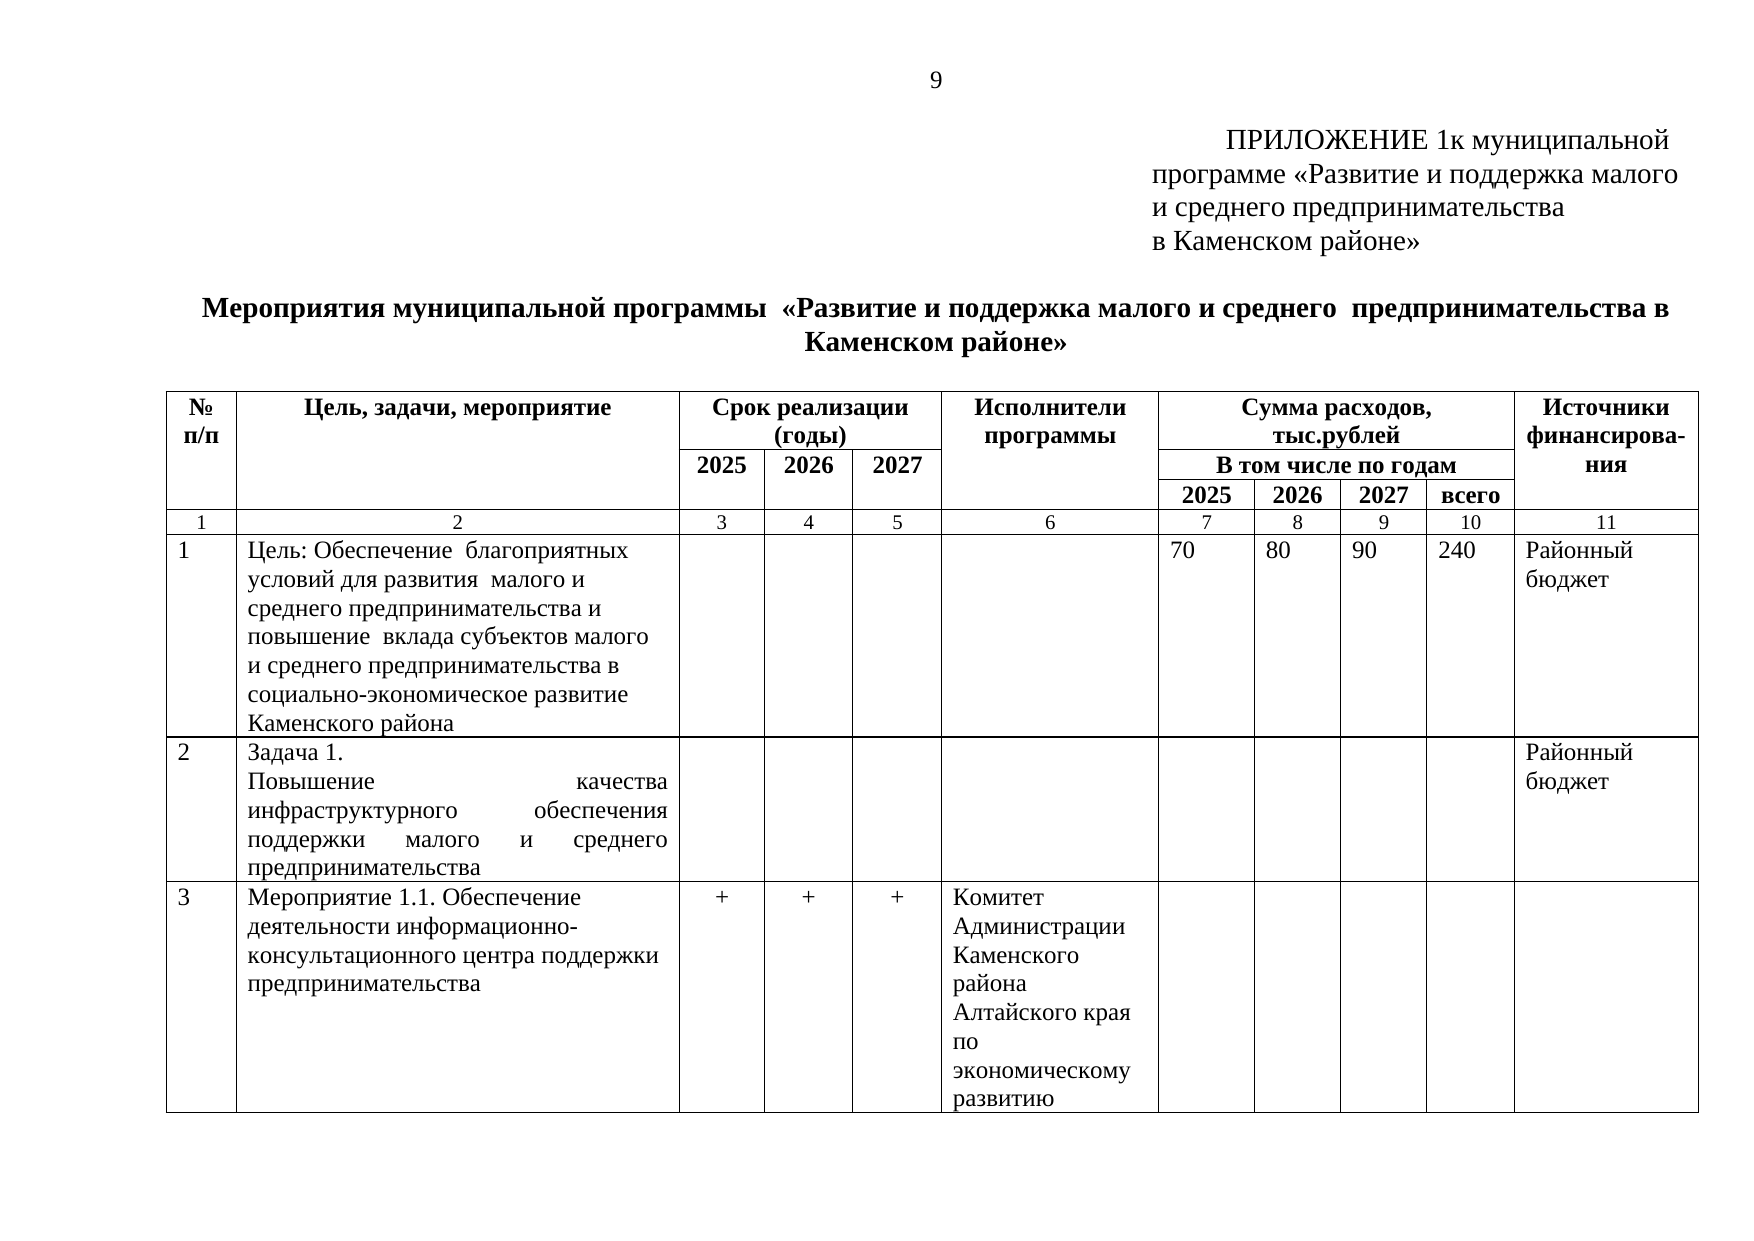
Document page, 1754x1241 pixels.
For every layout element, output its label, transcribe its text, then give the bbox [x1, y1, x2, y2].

table_cell [1255, 882, 1340, 1112]
table_cell + [765, 882, 852, 1112]
table_cell [1515, 882, 1698, 1112]
table_cell 2026 [1255, 480, 1340, 509]
table_cell В том числе по годам [1159, 450, 1514, 479]
table_cell Задача 1. Повышение качества инфраструктурного обеспечения поддержки малого и среднего предпринимательства [237, 738, 679, 881]
table_cell 7 [1159, 510, 1254, 534]
table_header Цель, задачи, мероприятие [237, 392, 679, 509]
table_cell 2027 [1341, 480, 1426, 509]
table_cell Районный бюджет [1515, 535, 1698, 736]
table_header Источники финансирова-ния [1515, 392, 1698, 509]
table_header Сумма расходов, тыс.рублей [1159, 392, 1514, 449]
table_cell 70 [1159, 535, 1254, 736]
table_cell [765, 535, 852, 736]
table_cell 8 [1255, 510, 1340, 534]
table_cell 10 [1427, 510, 1514, 534]
table_cell 2027 [853, 450, 941, 509]
table_cell [942, 738, 1158, 881]
table_cell 6 [942, 510, 1158, 534]
table_cell Мероприятие 1.1. Обеспечение деятельности информационно-консультационного центра поддержки предпринимательства [237, 882, 679, 1112]
table_cell [853, 535, 941, 736]
table_cell 2 [237, 510, 679, 534]
table_cell [1341, 882, 1426, 1112]
table_cell 2025 [680, 450, 764, 509]
table_header № п/п [167, 392, 236, 509]
table_cell [853, 738, 941, 881]
table_cell [1341, 738, 1426, 881]
table_cell [1427, 882, 1514, 1112]
table_cell Цель: Обеспечение благоприятных условий для развития малого и среднего предпринимательства и повышение вклада субъектов малого и среднего предпринимательства в социально-экономическое развитие Каменского района [237, 535, 679, 736]
table_cell Районный бюджет [1515, 738, 1698, 881]
table_cell 4 [765, 510, 852, 534]
table_cell 1 [167, 535, 236, 736]
table_cell 240 [1427, 535, 1514, 736]
text в Каменском районе» [1152, 223, 1698, 257]
table_cell всего [1427, 480, 1514, 509]
table_cell 2026 [765, 450, 852, 509]
table_cell [680, 738, 764, 881]
table_cell 3 [680, 510, 764, 534]
table_cell 90 [1341, 535, 1426, 736]
table_cell + [853, 882, 941, 1112]
table_cell 9 [1341, 510, 1426, 534]
table_header Срок реализации (годы) [680, 392, 941, 449]
table_cell [942, 535, 1158, 736]
table_cell [1159, 738, 1254, 881]
table_cell [680, 535, 764, 736]
table_cell 2025 [1159, 480, 1254, 509]
table_cell 2 [167, 738, 236, 881]
text Мероприятия муниципальной программы «Развитие и поддержка малого и среднего предпринимательства в Каменском районе» [177, 290, 1695, 357]
table_cell 3 [167, 882, 236, 1112]
table_cell [765, 738, 852, 881]
table_cell 5 [853, 510, 941, 534]
table_header Исполнители программы [942, 392, 1158, 509]
table_cell 80 [1255, 535, 1340, 736]
table_cell 11 [1515, 510, 1698, 534]
table_cell [1255, 738, 1340, 881]
text ПРИЛОЖЕНИЕ 1к муниципальной программе «Развитие и поддержка малого и среднего предпринимательства [1152, 122, 1698, 223]
table_cell [1427, 738, 1514, 881]
table_cell 1 [167, 510, 236, 534]
table_cell + [680, 882, 764, 1112]
table_cell Комитет Администрации Каменского района Алтайского края по экономическому развитию [942, 882, 1158, 1112]
table_cell [1159, 882, 1254, 1112]
